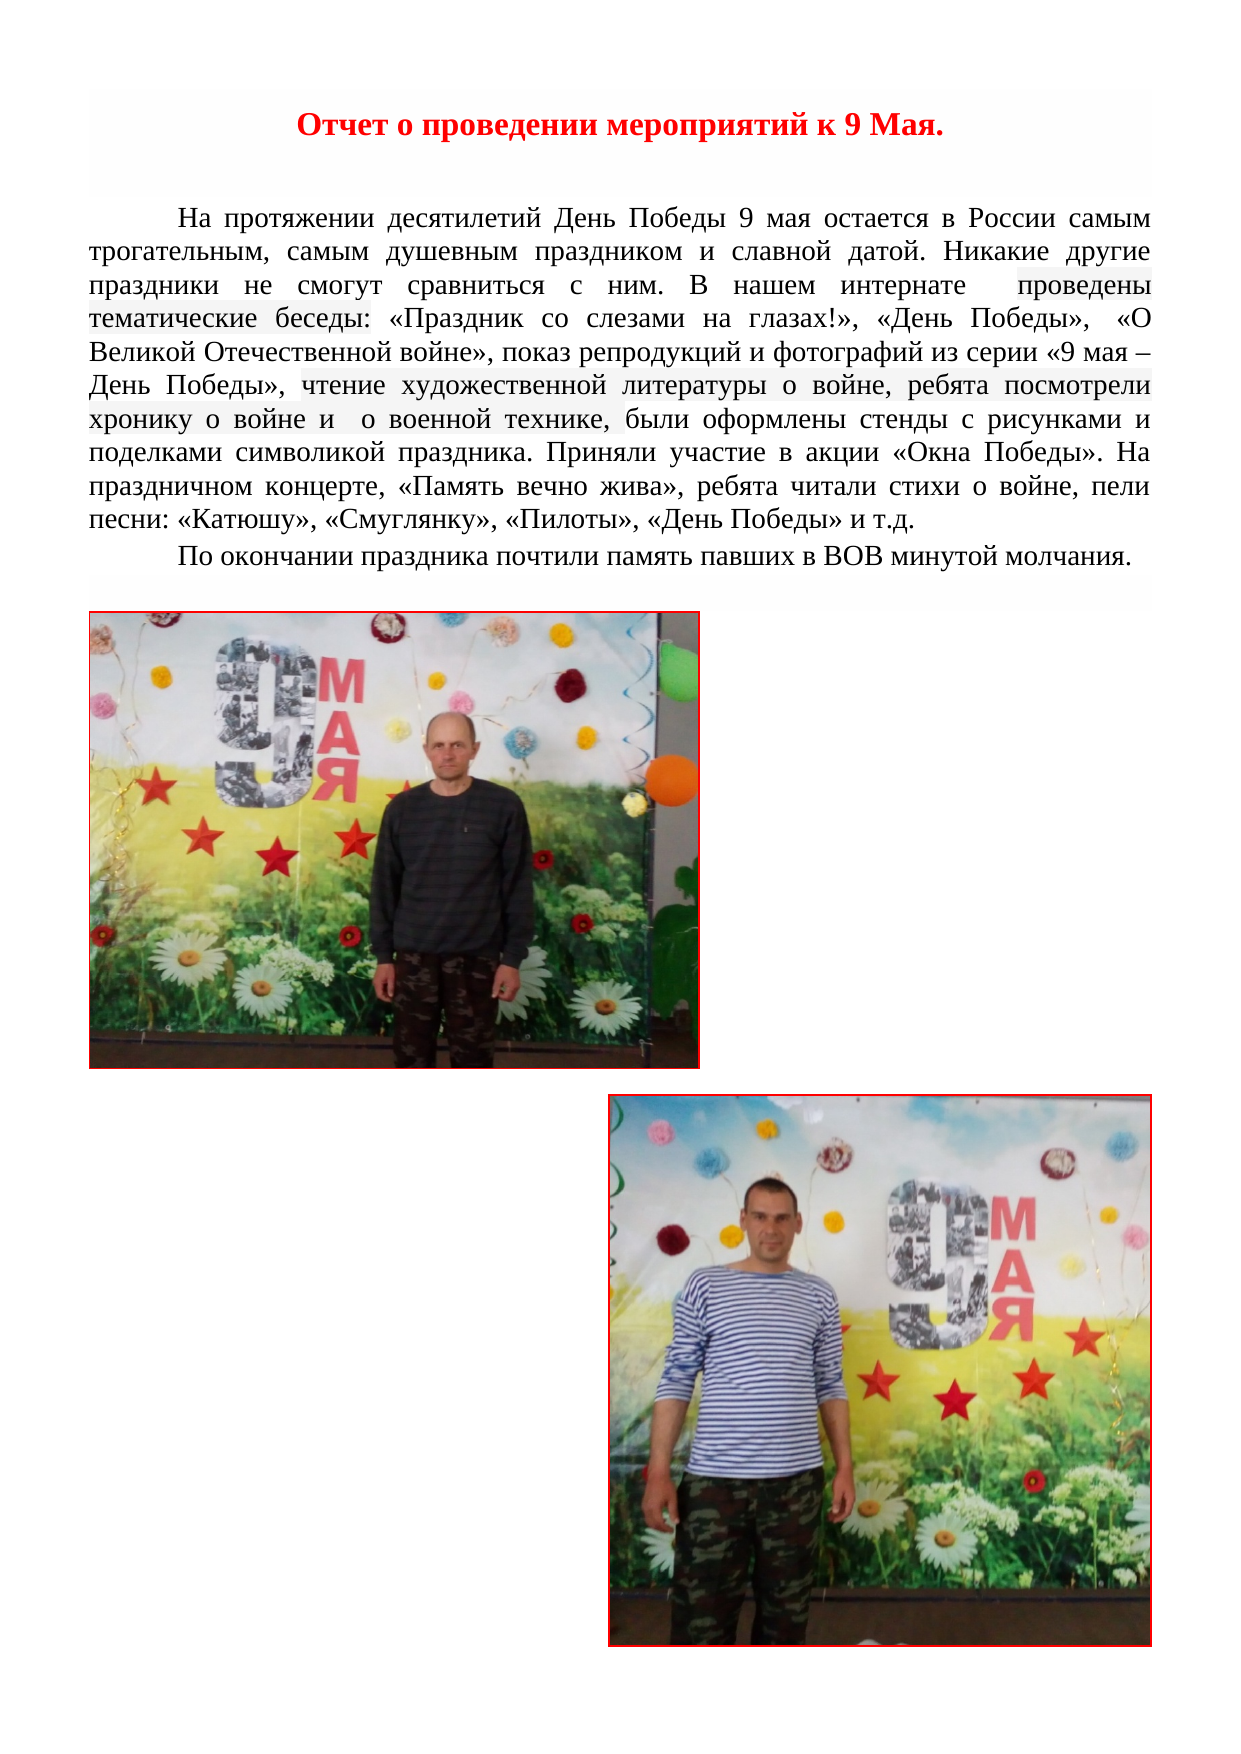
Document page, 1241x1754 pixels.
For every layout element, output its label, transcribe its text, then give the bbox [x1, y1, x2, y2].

picture [610, 1096, 1150, 1645]
text На протяжении десятилетий День Победы 9 мая остается в России самым трогательным, самым душевным праздником и славной датой. Никакие другие праздники не смогут сравниться с ним. В нашем интернате проведены тематические беседы: «Праздник со слезами на глазах!», «День Победы», «О Великой Отечественной войне», показ репродукций и фотографий из серии «9 мая – День Победы», чтение художественной литературы о войне, ребята посмотрели хронику о войне и о военной технике, были оформлены стенды с рисунками и поделками символикой праздника. Приняли участие в акции «Окна Победы». На праздничном концерте, «Память вечно жива», ребята читали стихи о войне, пели песни: «Катюшу», «Смуглянку», «Пилоты», «День Победы» и т.д. [89, 200, 1152, 401]
picture [90, 613, 698, 1068]
text На протяжении десятилетий День Победы 9 мая остается в России самым трогательным, самым душевным праздником и славной датой. Никакие другие праздники не смогут сравниться с ним. В нашем интернате проведены тематические беседы: «Праздник со слезами на глазах!», «День Победы», «О Великой Отечественной войне», показ репродукций и фотографий из серии «9 мая – День Победы», чтение художественной литературы о войне, ребята посмотрели хронику о войне и о военной технике, были оформлены стенды с рисунками и поделками символикой праздника. Приняли участие в акции «Окна Победы». На праздничном концерте, «Память вечно жива», ребята читали стихи о войне, пели песни: «Катюшу», «Смуглянку», «Пилоты», «День Победы» и т.д. [89, 401, 1152, 535]
text Отчет о проведении мероприятий к 9 Мая. [89, 89, 1152, 143]
text По окончании праздника почтили память павших в ВОВ минутой молчания. [89, 538, 1152, 572]
